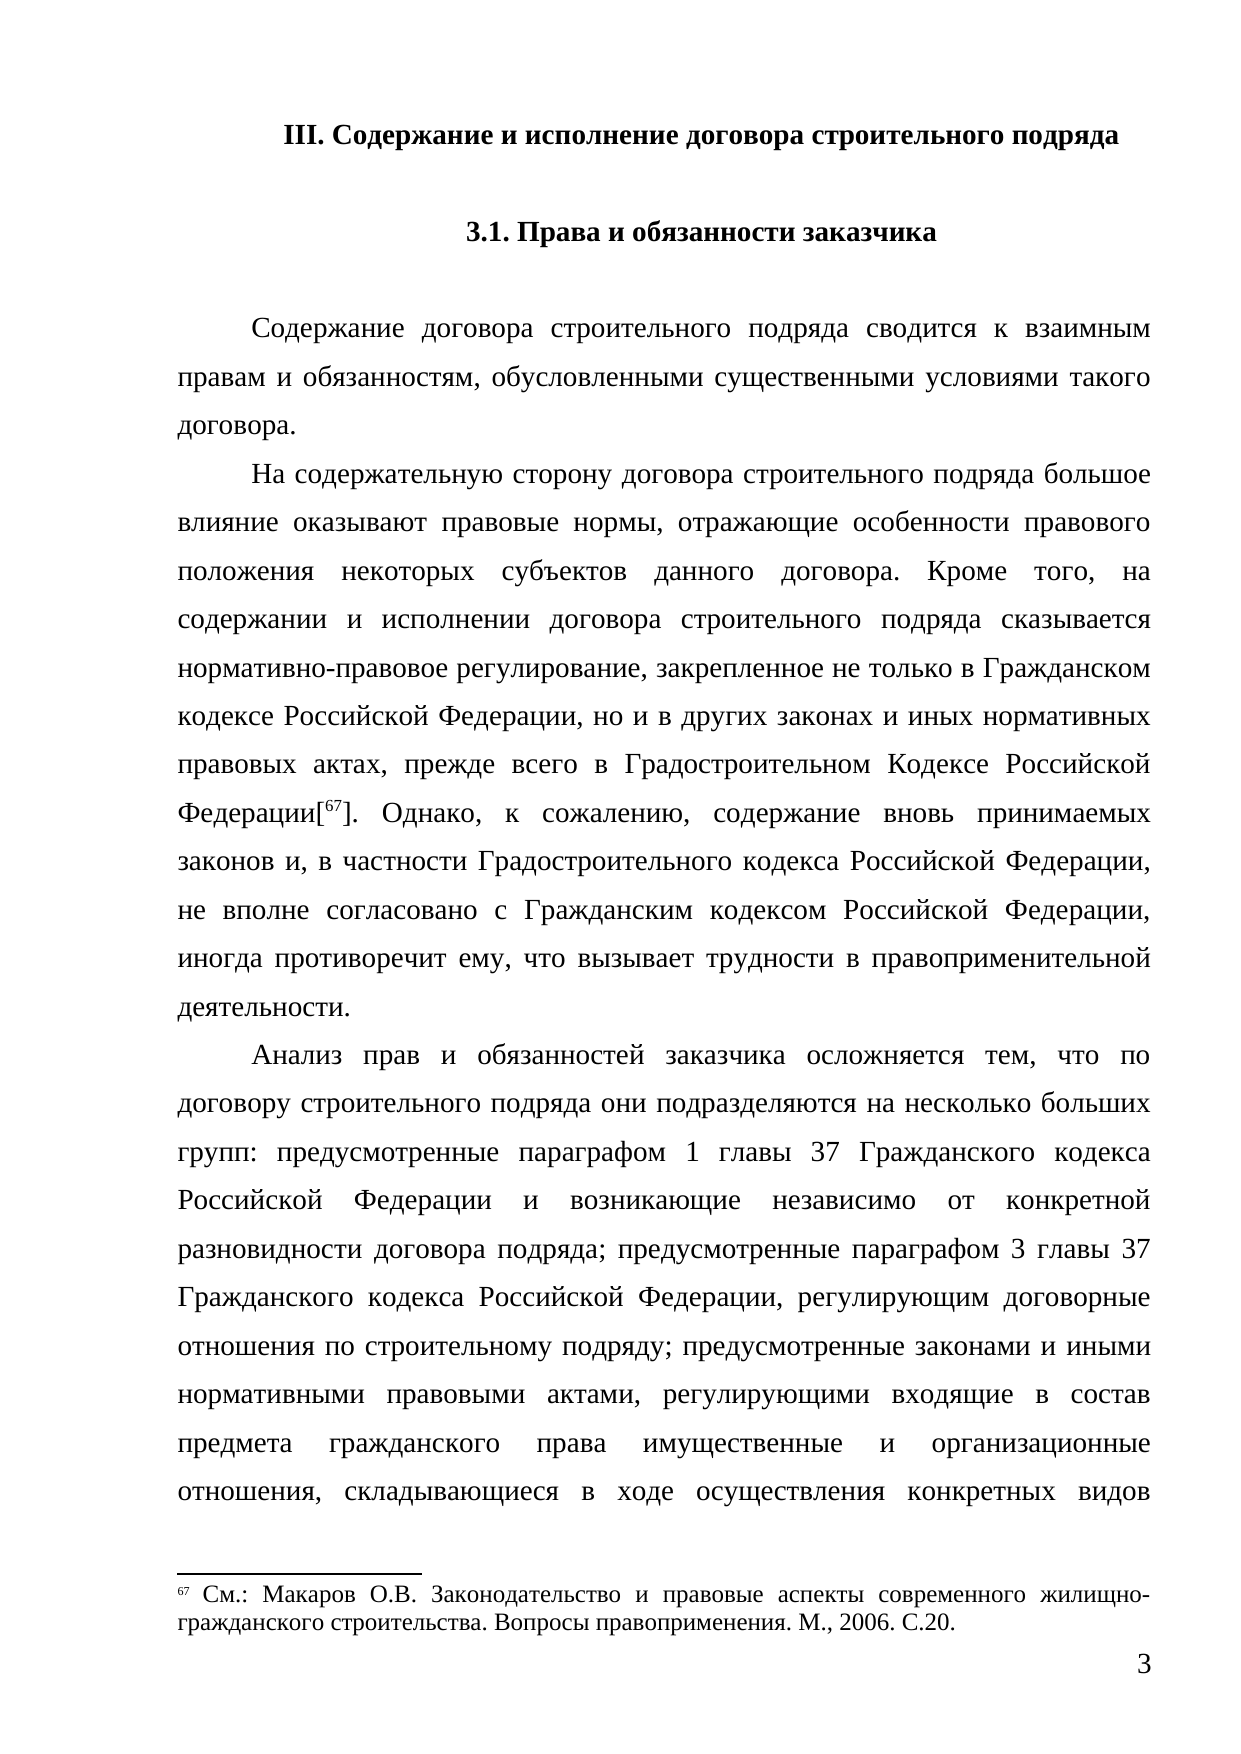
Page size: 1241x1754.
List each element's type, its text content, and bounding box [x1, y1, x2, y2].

text Содержание договора строительного подряда сводится к взаимным правам и обязанностям, обусловленными существенными условиями такого договора. [177, 312, 1152, 441]
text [177, 1038, 1152, 1507]
text 3.1. Права и обязанности заказчика [177, 215, 1152, 247]
text III. Содержание и исполнение договора строительного подряда [177, 118, 1152, 150]
text На содержательную сторону договора строительного подряда большое влияние оказывают правовые нормы, отражающие особенности правового положения некоторых субъектов данного договора. Кроме того, на содержании и исполнении договора строительного подряда сказывается нормативно-правовое регулирование, закрепленное не только в Гражданском кодексе Российской Федерации, но и в других законах и иных нормативных правовых актах, прежде всего в Градостроительном Кодексе Российской Федерации[]. Однако, к сожалению, содержание вновь принимаемых законов и, в частности Градостроительного кодекса Российской Федерации, не вполне согласовано с Гражданским кодексом Российской Федерации, иногда противоречит ему, что вызывает трудности в правоприменительной деятельности. [177, 457, 1152, 1022]
